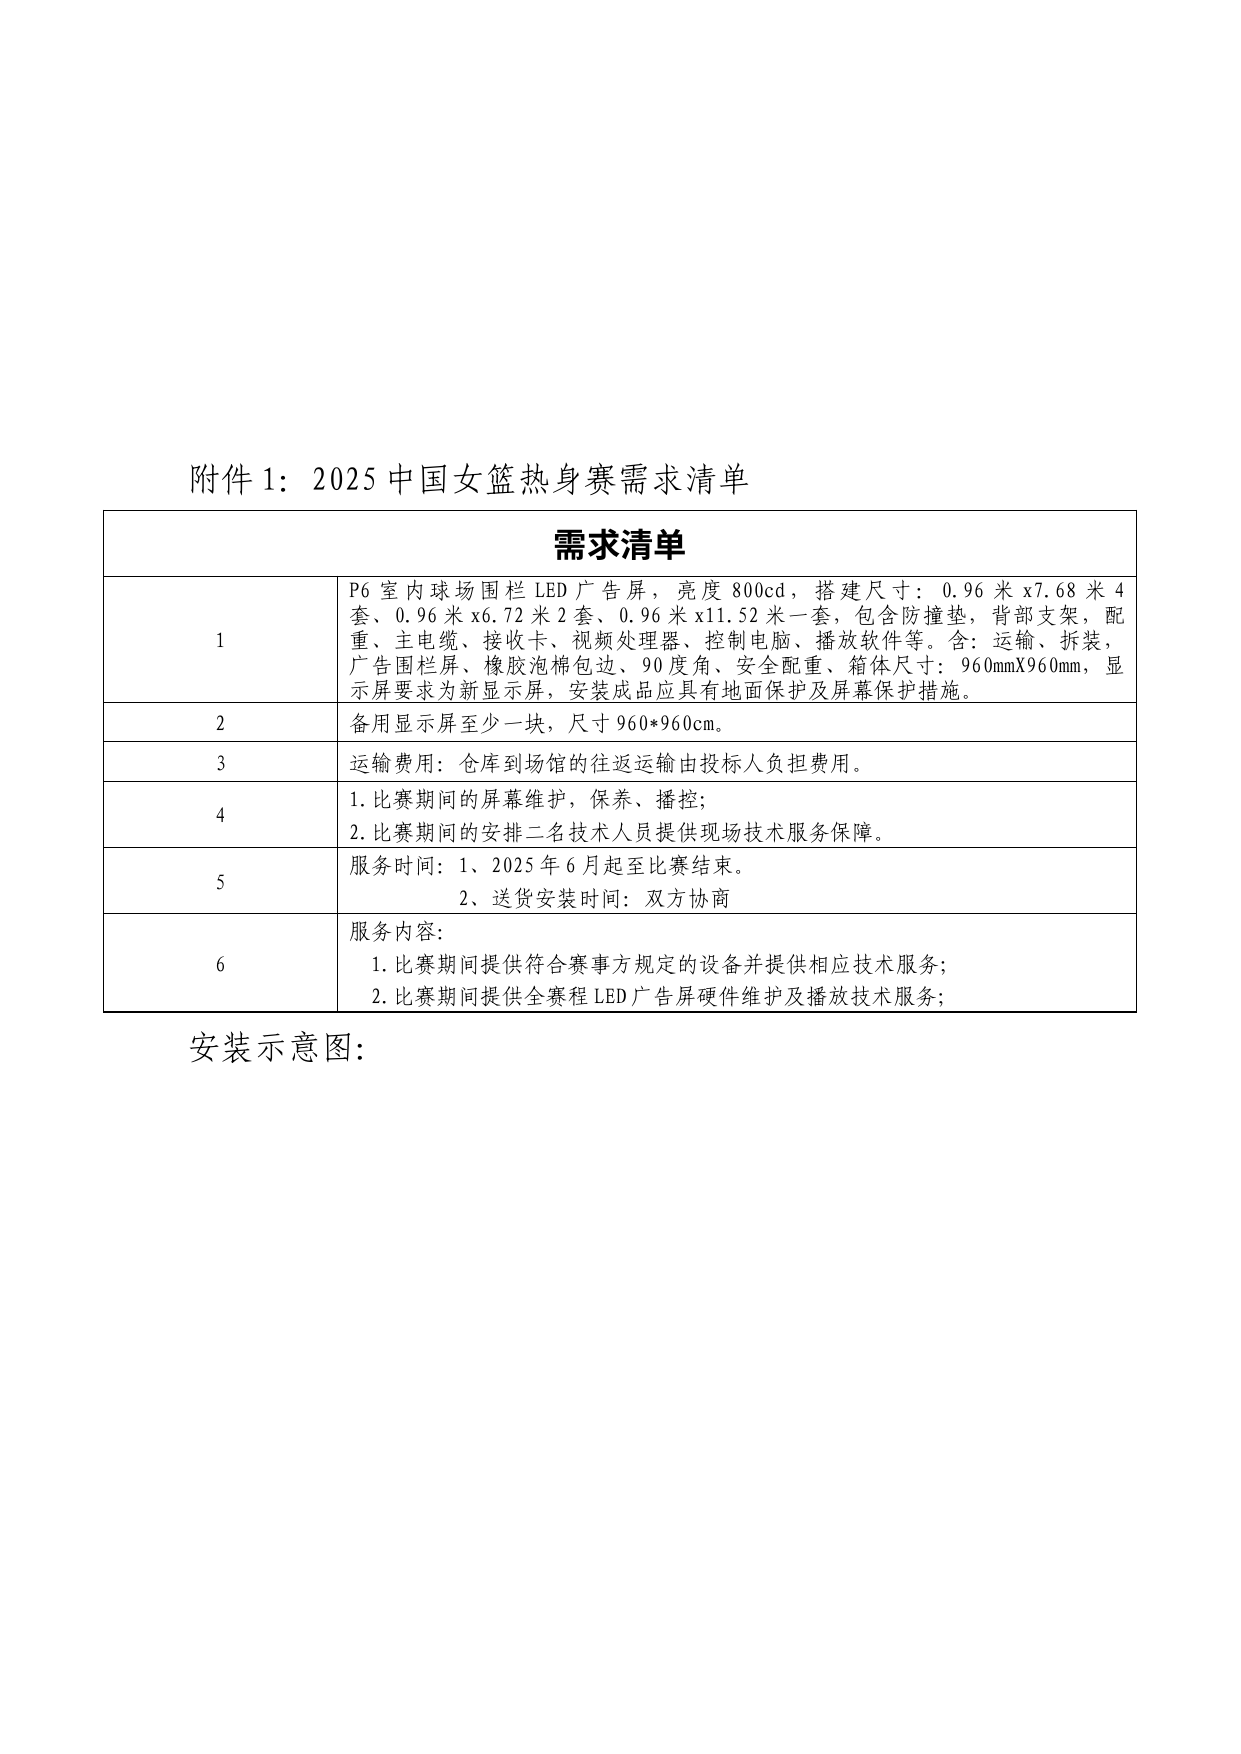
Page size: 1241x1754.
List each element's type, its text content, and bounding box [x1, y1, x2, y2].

table_cell 6 [104, 914, 337, 1011]
table_cell 服务内容： 1.比赛期间提供符合赛事方规定的设备并提供相应技术服务； 2.比赛期间提供全赛程LED广告屏硬件维护及播放技术服务； [338, 914, 1136, 1011]
table_cell 1.比赛期间的屏幕维护，保养、播控； 2.比赛期间的安排二名技术人员提供现场技术服务保障。 [338, 782, 1136, 847]
table_cell 运输费用：仓库到场馆的往返运输由投标人负担费用。 [338, 742, 1136, 781]
table_header 需求清单 [104, 511, 1136, 576]
table_cell 备用显示屏至少一块，尺寸960*960cm。 [338, 703, 1136, 741]
table_cell 2 [104, 703, 337, 741]
text 安装示意图： [187, 1013, 1053, 1077]
table_cell 1 [104, 577, 337, 702]
table_cell P6室内球场围栏LED广告屏，亮度800cd，搭建尺寸：0.96米x7.68米4套、0.96米x6.72米2套、0.96米x11.52米一套，包含防撞垫，背部支架，配重、主电缆、接收卡、视频处理器、控制电脑、播放软件等。含：运输、拆装，广告围栏屏、橡胶泡棉包边、90度角、安全配重、箱体尺寸：960mmX960mm，显示屏要求为新显示屏，安装成品应具有地面保护及屏幕保护措施。 [338, 577, 1136, 702]
text 附件1：2025中国女篮热身赛需求清单 [187, 444, 1053, 509]
table_cell 服务时间：1、2025年6月起至比赛结束。 2、送货安装时间：双方协商 [338, 848, 1136, 913]
table_cell 3 [104, 742, 337, 781]
table_cell 5 [104, 848, 337, 913]
table_cell 4 [104, 782, 337, 847]
